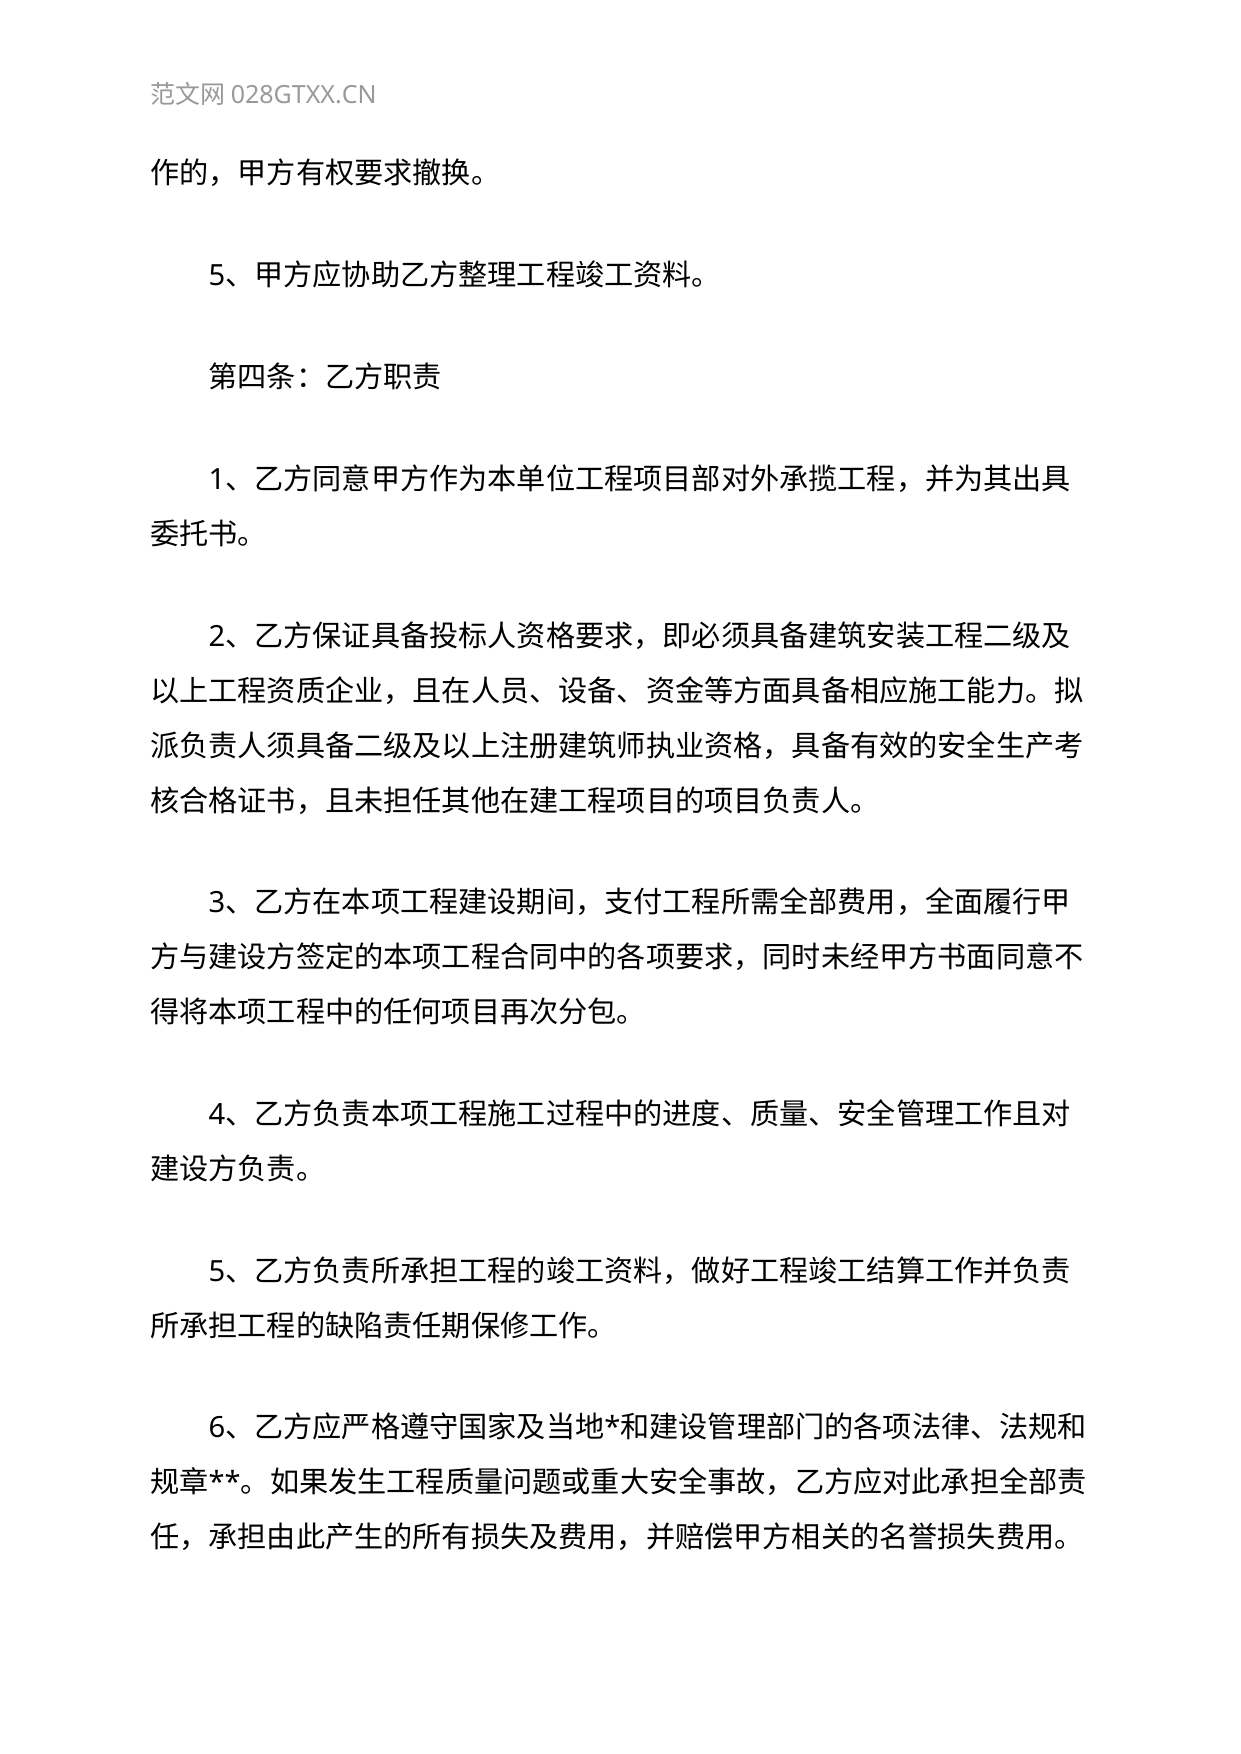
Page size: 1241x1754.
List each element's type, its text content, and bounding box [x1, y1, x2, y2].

text 2、乙方保证具备投标人资格要求，即必须具备建筑安装工程二级及以上工程资质企业，且在人员、设备、资金等方面具备相应施工能力。拟派负责人须具备二级及以上注册建筑师执业资格，具备有效的安全生产考核合格证书，且未担任其他在建工程项目的项目负责人。 [150, 612, 1090, 819]
text 4、乙方负责本项工程施工过程中的进度、质量、安全管理工作且对建设方负责。 [150, 1091, 1090, 1188]
text 5、甲方应协助乙方整理工程竣工资料。 [150, 252, 1090, 294]
text 6、乙方应严格遵守国家及当地*和建设管理部门的各项法律、法规和规章**。如果发生工程质量问题或重大安全事故，乙方应对此承担全部责任，承担由此产生的所有损失及费用，并赔偿甲方相关的名誉损失费用。 [150, 1404, 1090, 1556]
text 3、乙方在本项工程建设期间，支付工程所需全部费用，全面履行甲方与建设方签定的本项工程合同中的各项要求，同时未经甲方书面同意不得将本项工程中的任何项目再次分包。 [150, 879, 1090, 1031]
text 5、乙方负责所承担工程的竣工资料，做好工程竣工结算工作并负责所承担工程的缺陷责任期保修工作。 [150, 1247, 1090, 1344]
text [150, 150, 1090, 192]
text 1、乙方同意甲方作为本单位工程项目部对外承揽工程，并为其出具委托书。 [150, 456, 1090, 553]
text 第四条：乙方职责 [150, 354, 1090, 396]
